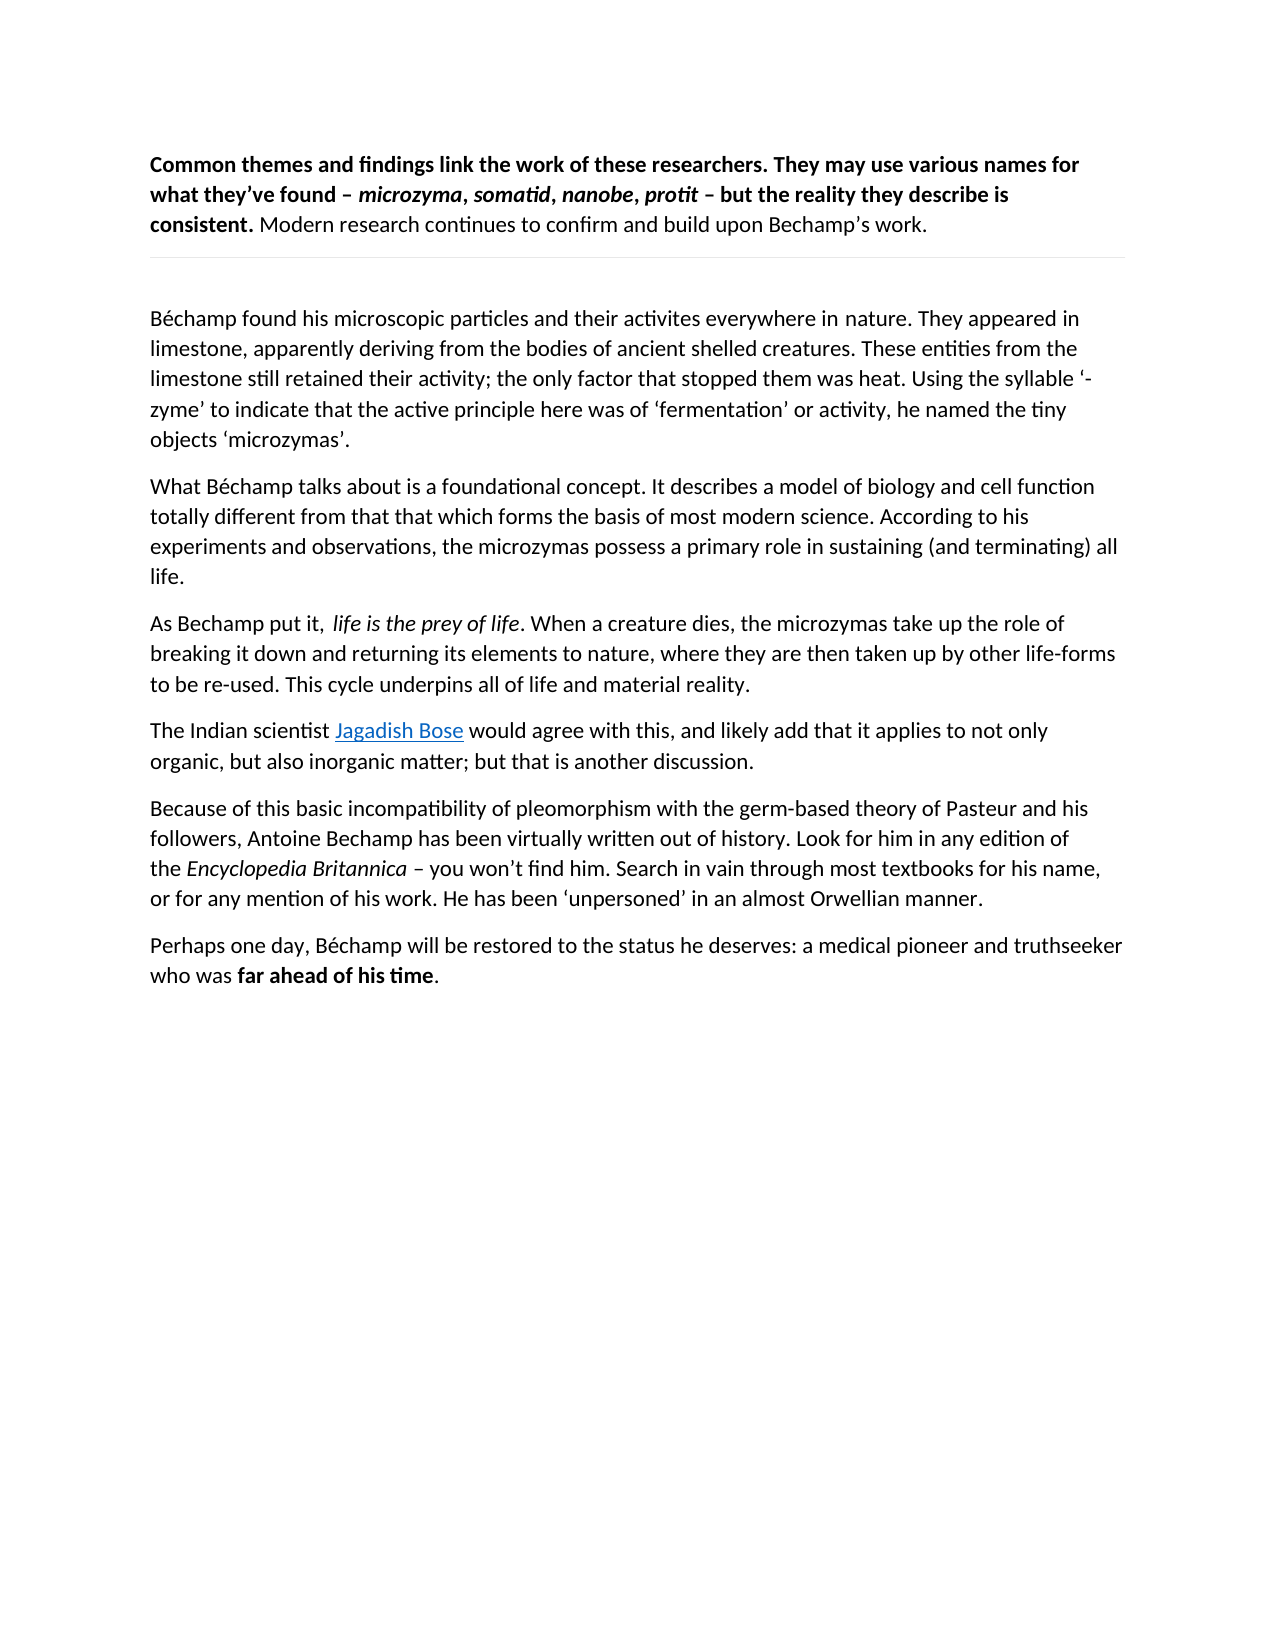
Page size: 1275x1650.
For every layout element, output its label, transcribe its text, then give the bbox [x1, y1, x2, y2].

text Béchamp found his microscopic particles and their activites everywhere in nature. They appeared in limestone, apparently deriving from the bodies of ancient shelled creatures. These entities from the limestone still retained their activity; the only factor that stopped them was heat. Using the syllable ‘-zyme’ to indicate that the active principle here was of ‘fermentation’ or activity, he named the tiny objects ‘microzymas’. [150, 304, 1125, 453]
text The Indian scientist Jagadish Bose would agree with this, and likely add that it applies to not only organic, but also inorganic matter; but that is another discussion. [150, 717, 1125, 775]
text What Béchamp talks about is a foundational concept. It describes a model of biology and cell function totally different from that that which forms the basis of most modern science. According to his experiments and observations, the microzymas possess a primary role in sustaining (and terminating) all life. [150, 472, 1125, 591]
text As Bechamp put it, life is the prey of life. When a creature dies, the microzymas take up the role of breaking it down and returning its elements to nature, where they are then taken up by other life-forms to be re-used. This cycle underpins all of life and material reality. [150, 609, 1125, 698]
text Perhaps one day, Béchamp will be restored to the status he deserves: a medical pioneer and truthseeker who was far ahead of his time. [150, 931, 1125, 989]
text Because of this basic incompatibility of pleomorphism with the germ-based theory of Pasteur and his followers, Antoine Bechamp has been virtually written out of history. Look for him in any edition of the Encyclopedia Britannica – you won’t find him. Search in vain through most textbooks for his name, or for any mention of his work. He has been ‘unpersoned’ in an almost Orwellian manner. [150, 794, 1125, 912]
text Common themes and findings link the work of these researchers. They may use various names for what they’ve found – microzyma, somatid, nanobe, protit – but the reality they describe is consistent. Modern research continues to confirm and build upon Bechamp’s work. [150, 150, 1125, 238]
